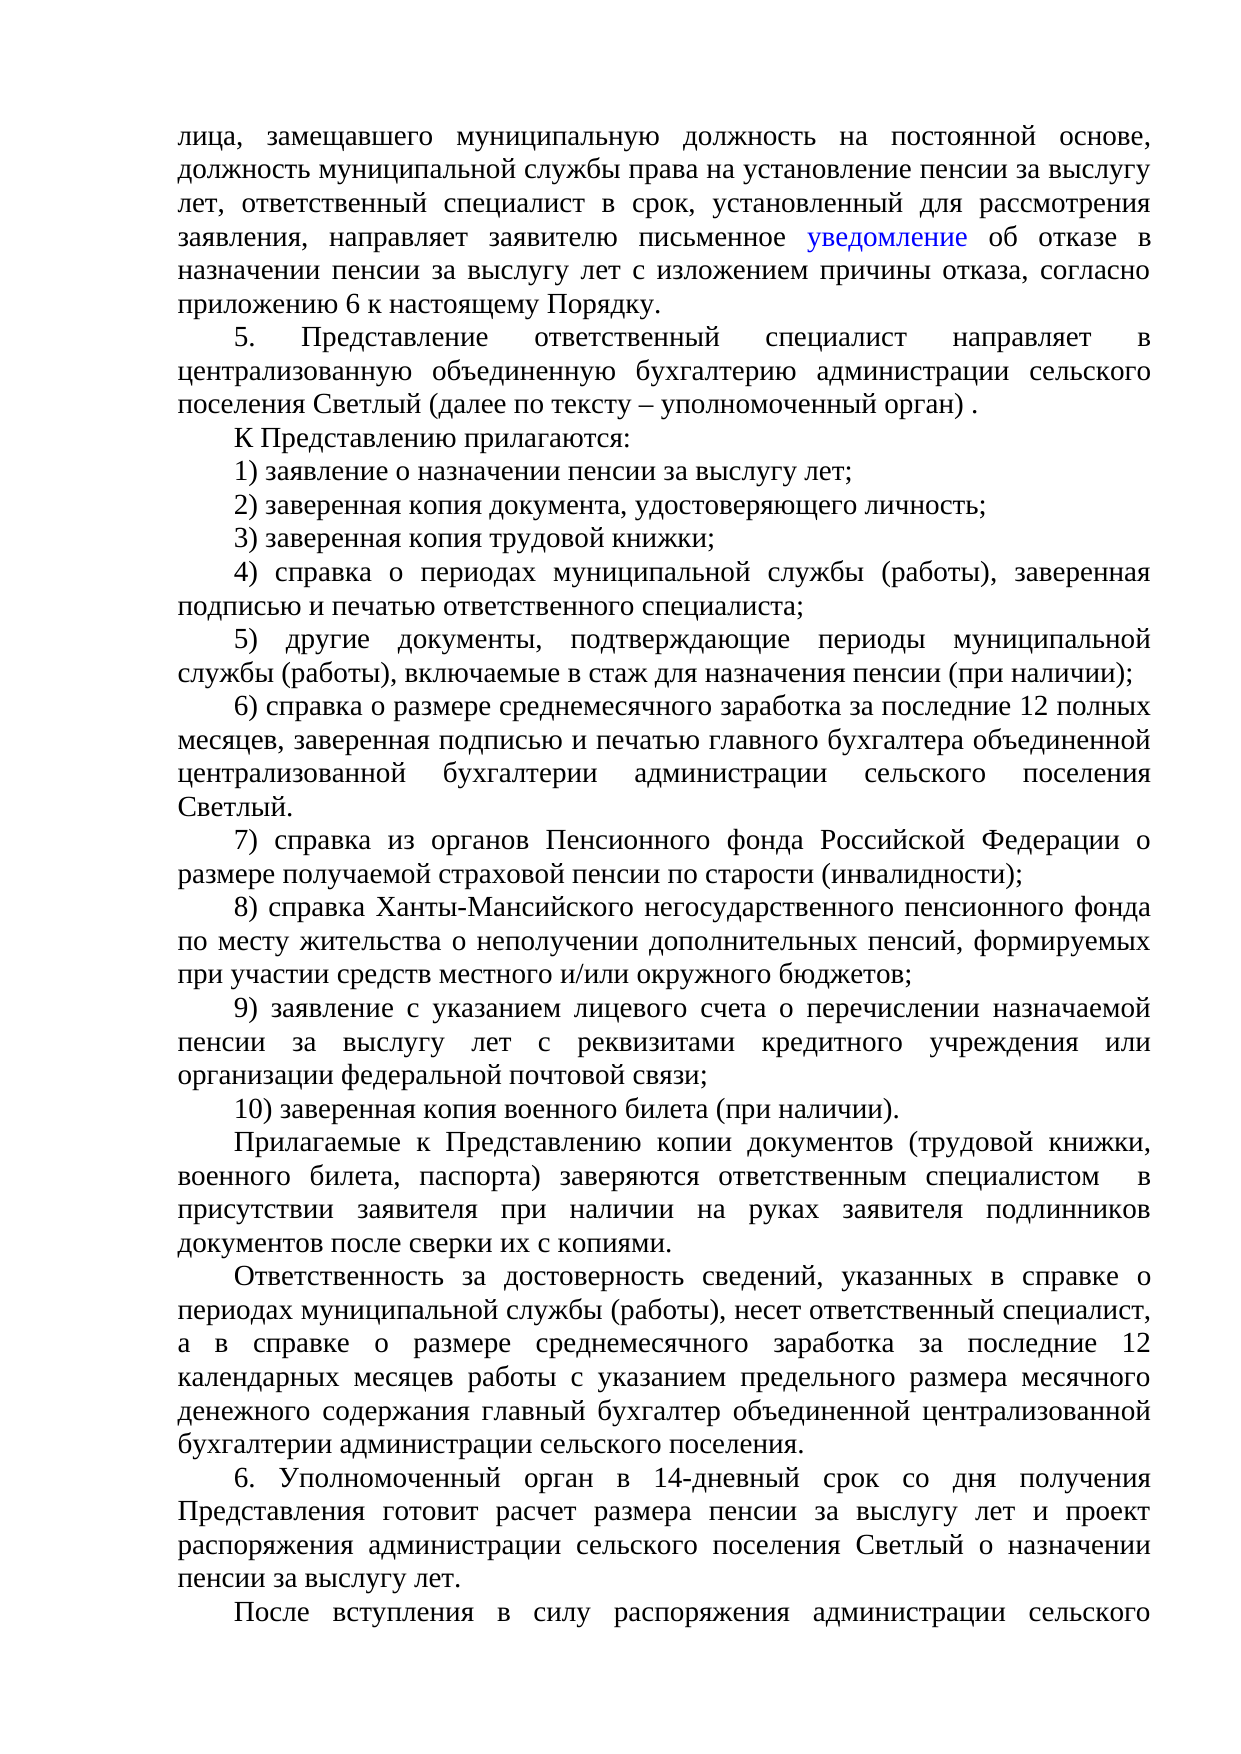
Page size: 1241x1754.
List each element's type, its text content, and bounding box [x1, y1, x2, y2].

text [177, 118, 1152, 319]
text Прилагаемые к Представлению копии документов (трудовой книжки, военного билета, паспорта) заверяются ответственным специалистом в присутствии заявителя при наличии на руках заявителя подлинников документов после сверки их с копиями. [177, 1124, 1152, 1258]
text 8) справка Ханты-Мансийского негосударственного пенсионного фонда по месту жительства о неполучении дополнительных пенсий, формируемых при участии средств местного и/или окружного бюджетов; [177, 889, 1152, 990]
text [177, 1594, 1152, 1627]
text 2) заверенная копия документа, удостоверяющего личность; [177, 487, 1152, 521]
text Ответственность за достоверность сведений, указанных в справке о периодах муниципальной службы (работы), несет ответственный специалист, а в справке о размере среднемесячного заработка за последние 12 календарных месяцев работы с указанием предельного размера месячного денежного содержания главный бухгалтер объединенной централизованной бухгалтерии администрации сельского поселения. [177, 1258, 1152, 1460]
text 9) заявление с указанием лицевого счета о перечислении назначаемой пенсии за выслугу лет с реквизитами кредитного учреждения или организации федеральной почтовой связи; [177, 990, 1152, 1091]
text 1) заявление о назначении пенсии за выслугу лет; [177, 453, 1152, 487]
text 10) заверенная копия военного билета (при наличии). [177, 1091, 1152, 1124]
text 5. Представление ответственный специалист направляет в централизованную объединенную бухгалтерию администрации сельского поселения Светлый (далее по тексту – уполномоченный орган) . [177, 319, 1152, 420]
text 3) заверенная копия трудовой книжки; [177, 521, 1152, 554]
text К Представлению прилагаются: [177, 420, 1152, 453]
text 4) справка о периодах муниципальной службы (работы), заверенная подписью и печатью ответственного специалиста; [177, 554, 1152, 621]
text 6) справка о размере среднемесячного заработка за последние 12 полных месяцев, заверенная подписью и печатью главного бухгалтера объединенной централизованной бухгалтерии администрации сельского поселения Светлый. [177, 688, 1152, 822]
text 5) другие документы, подтверждающие периоды муниципальной службы (работы), включаемые в стаж для назначения пенсии (при наличии); [177, 621, 1152, 688]
text 6. Уполномоченный орган в 14-дневный срок со дня получения Представления готовит расчет размера пенсии за выслугу лет и проект распоряжения администрации сельского поселения Светлый о назначении пенсии за выслугу лет. [177, 1460, 1152, 1594]
text 7) справка из органов Пенсионного фонда Российской Федерации о размере получаемой страховой пенсии по старости (инвалидности); [177, 822, 1152, 889]
